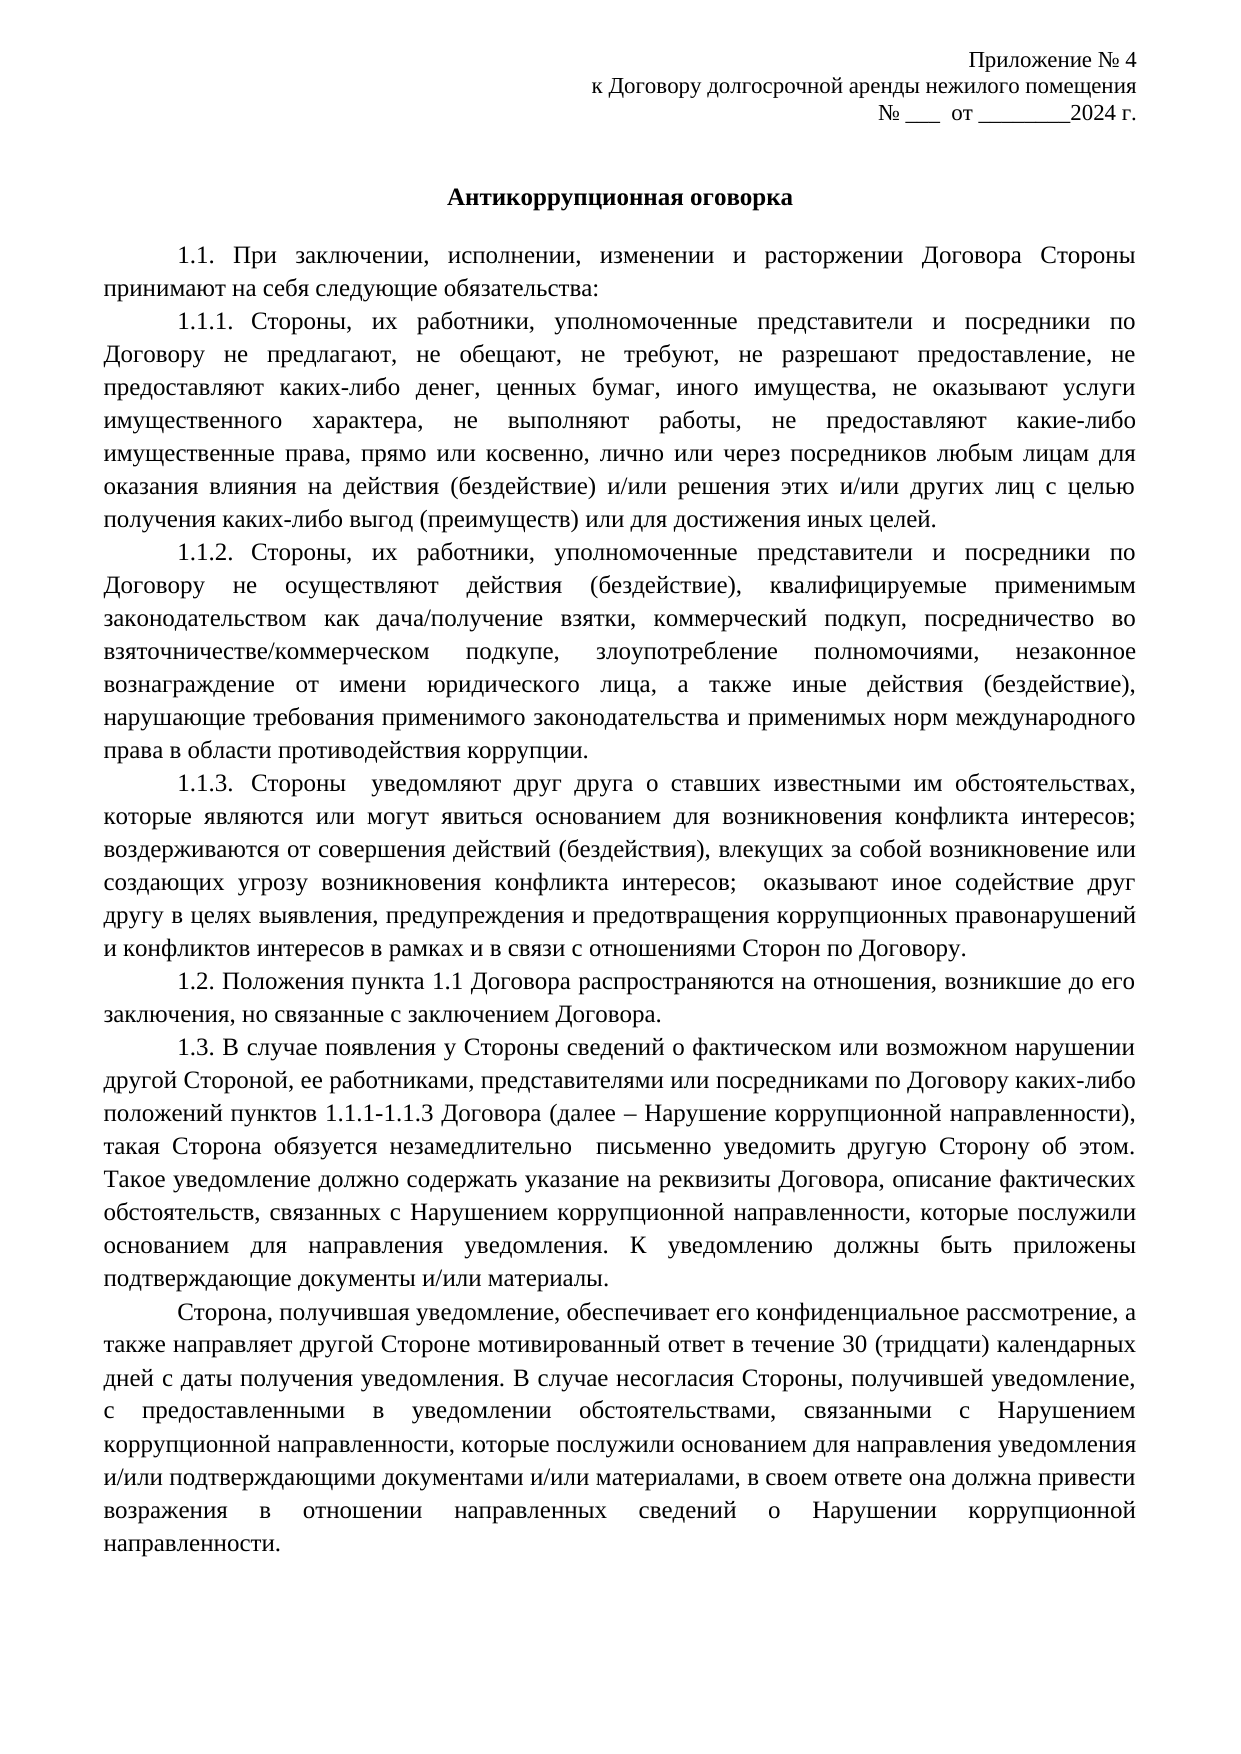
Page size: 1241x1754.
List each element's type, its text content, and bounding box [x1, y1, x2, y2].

text 1.1.2. Стороны, их работники, уполномоченные представители и посредники по Договору не осуществляют действия (бездействие), квалифицируемые применимым законодательством как дача/получение взятки, коммерческий подкуп, посредничество во взяточничестве/коммерческом подкупе, злоупотребление полномочиями, незаконное вознаграждение от имени юридического лица, а также иные действия (бездействие), нарушающие требования применимого законодательства и применимых норм международного права в области противодействия коррупции. [103, 537, 1137, 764]
text к Договору долгосрочной аренды нежилого помещения [103, 72, 1137, 98]
text 1.3. В случае появления у Стороны сведений о фактическом или возможном нарушении другой Стороной, ее работниками, представителями или посредниками по Договору каких-либо положений пунктов 1.1.1-1.1.3 Договора (далее – Нарушение коррупционной направленности), такая Сторона обязуется незамедлительно письменно уведомить другую Сторону об этом. Такое уведомление должно содержать указание на реквизиты Договора, описание фактических обстоятельств, связанных с Нарушением коррупционной направленности, которые послужили основанием для направления уведомления. К уведомлению должны быть приложены подтверждающие документы и/или материалы. [103, 1032, 1137, 1292]
text Антикоррупционная оговорка [103, 182, 1137, 211]
text № ___ от ________2024 г. [103, 98, 1137, 125]
text Сторона, получившая уведомление, обеспечивает его конфиденциальное рассмотрение, а также направляет другой Стороне мотивированный ответ в течение 30 (тридцати) календарных дней с даты получения уведомления. В случае несогласия Стороны, получившей уведомление, c предоставленными в уведомлении обстоятельствами, связанными с Нарушением коррупционной направленности, которые послужили основанием для направления уведомления и/или подтверждающими документами и/или материалами, в своем ответе она должна привести возражения в отношении направленных сведений о Нарушении коррупционной направленности. [103, 1297, 1137, 1556]
text 1.2. Положения пункта 1.1 Договора распространяются на отношения, возникшие до его заключения, но связанные с заключением Договора. [103, 966, 1137, 1028]
text Приложение № 4 [103, 46, 1137, 72]
text 1.1.1. Стороны, их работники, уполномоченные представители и посредники по Договору не предлагают, не обещают, не требуют, не разрешают предоставление, не предоставляют каких-либо денег, ценных бумаг, иного имущества, не оказывают услуги имущественного характера, не выполняют работы, не предоставляют какие-либо имущественные права, прямо или косвенно, лично или через посредников любым лицам для оказания влияния на действия (бездействие) и/или решения этих и/или других лиц с целью получения каких-либо выгод (преимуществ) или для достижения иных целей. [103, 306, 1137, 533]
text 1.1. При заключении, исполнении, изменении и расторжении Договора Стороны принимают на себя следующие обязательства: [103, 240, 1137, 302]
text 1.1.3. Стороны уведомляют друг друга о ставших известными им обстоятельствах, которые являются или могут явиться основанием для возникновения конфликта интересов; воздерживаются от совершения действий (бездействия), влекущих за собой возникновение или создающих угрозу возникновения конфликта интересов; оказывают иное содействие друг другу в целях выявления, предупреждения и предотвращения коррупционных правонарушений и конфликтов интересов в рамках и в связи с отношениями Сторон по Договору. [103, 768, 1137, 962]
